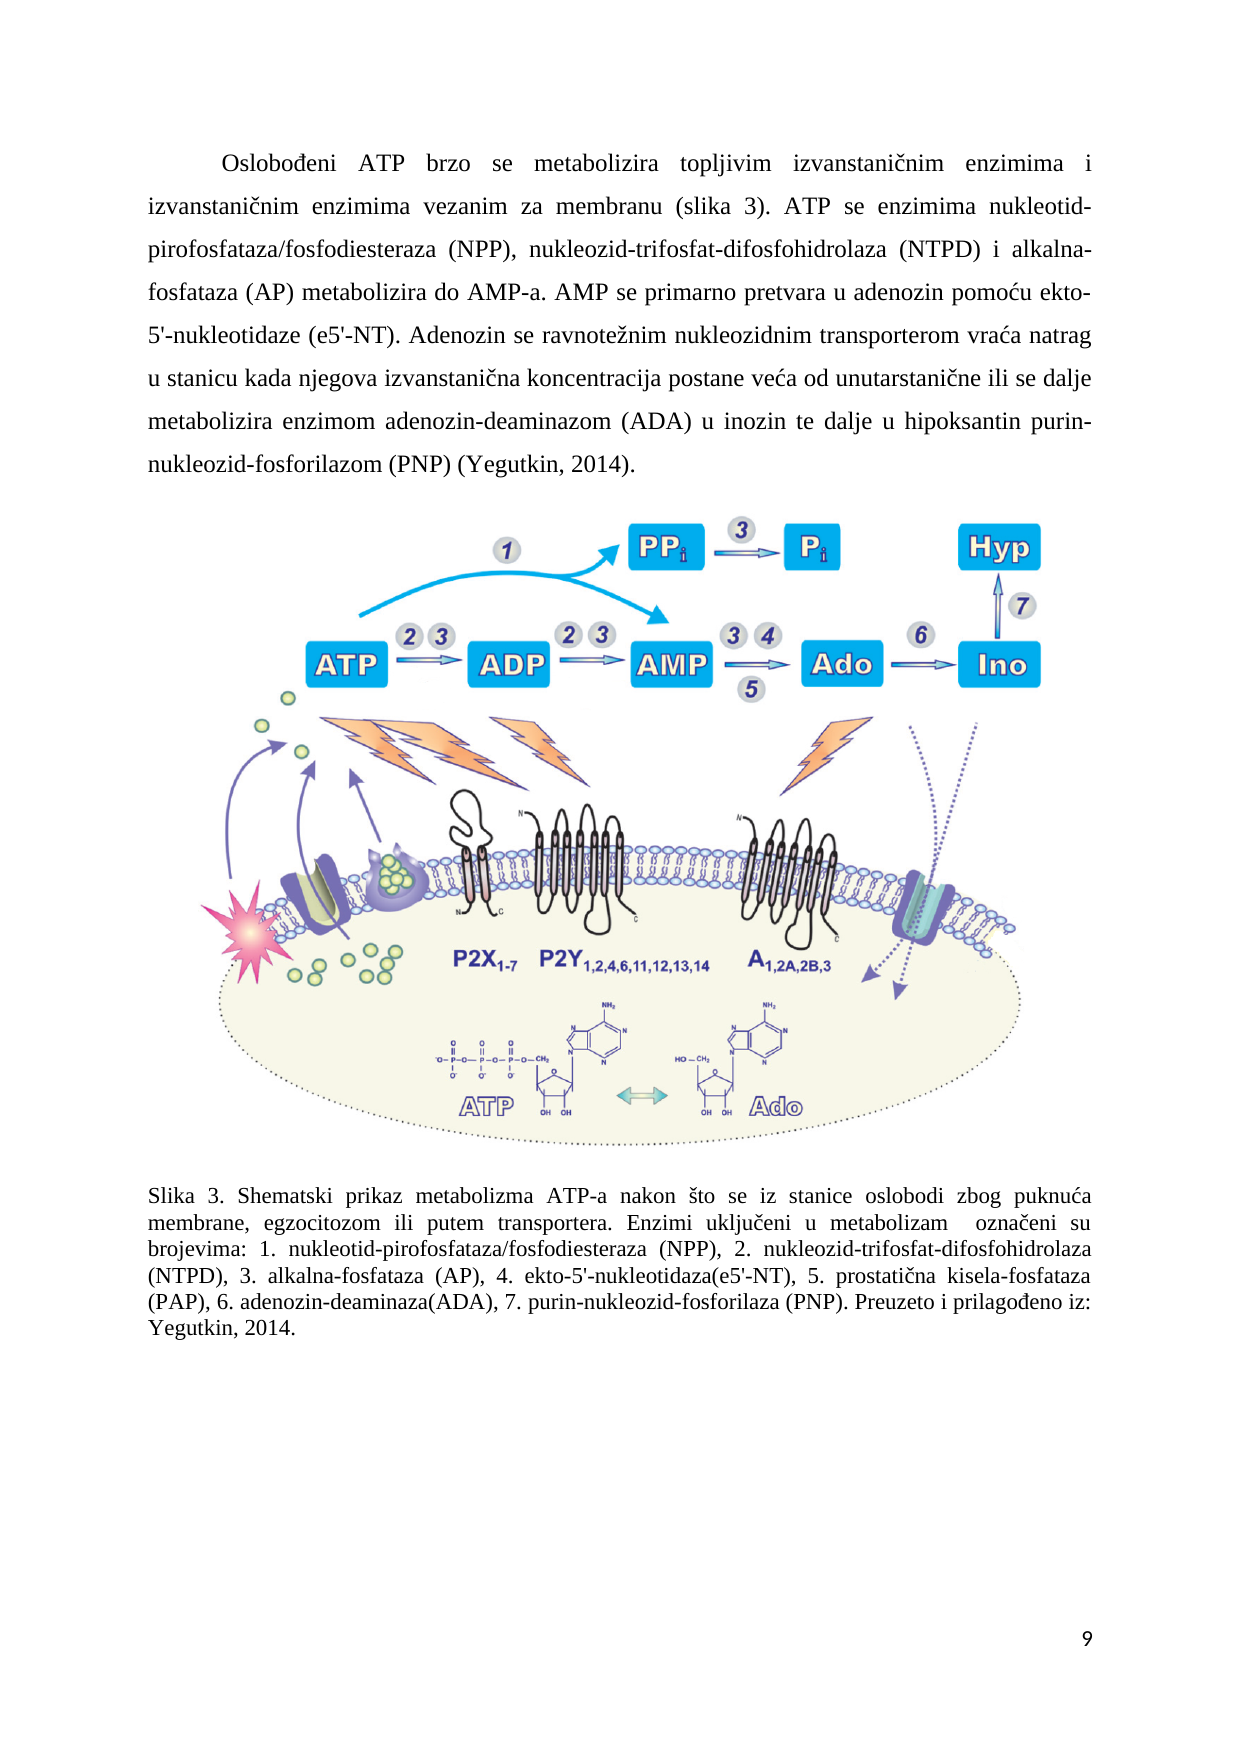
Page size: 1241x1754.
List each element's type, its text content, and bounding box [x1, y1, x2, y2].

text Oslobođeni ATP brzo se metabolizira topljivim izvanstaničnim enzimima i izvanstaničnim enzimima vezanim za membranu (slika 3). ATP se enzimima nukleotid-pirofosfataza/fosfodiesteraza (NPP), nukleozid-trifosfat-difosfohidrolaza (NTPD) i alkalna- fosfataza (AP) metabolizira do AMP-a. AMP se primarno pretvara u adenozin pomoću ekto-5'-nukleotidaze (e5'-NT). Adenozin se ravnotežnim nukleozidnim transporterom vraća natrag u stanicu kada njegova izvanstanična koncentracija postane veća od unutarstanične ili se dalje metabolizira enzimom adenozin-deaminazom (ADA) u inozin te dalje u hipoksantin purin-nukleozid-fosforilazom (PNP) (Yegutkin, 2014). [148, 148, 1093, 478]
picture [198, 513, 1043, 1148]
text Slika 3. Shematski prikaz metabolizma ATP-a nakon što se iz stanice oslobodi zbog puknuća membrane, egzocitozom ili putem transportera. Enzimi uključeni u metabolizam označeni su brojevima: 1. nukleotid-pirofosfataza/fosfodiesteraza (NPP), 2. nukleozid-trifosfat-difosfohidrolaza (NTPD), 3. alkalna-fosfataza (AP), 4. ekto-5'-nukleotidaza(e5'-NT), 5. prostatična kisela-fosfataza (PAP), 6. adenozin-deaminaza(ADA), 7. purin-nukleozid-fosforilaza (PNP). Preuzeto i prilagođeno iz: Yegutkin, 2014. [148, 1183, 1093, 1341]
